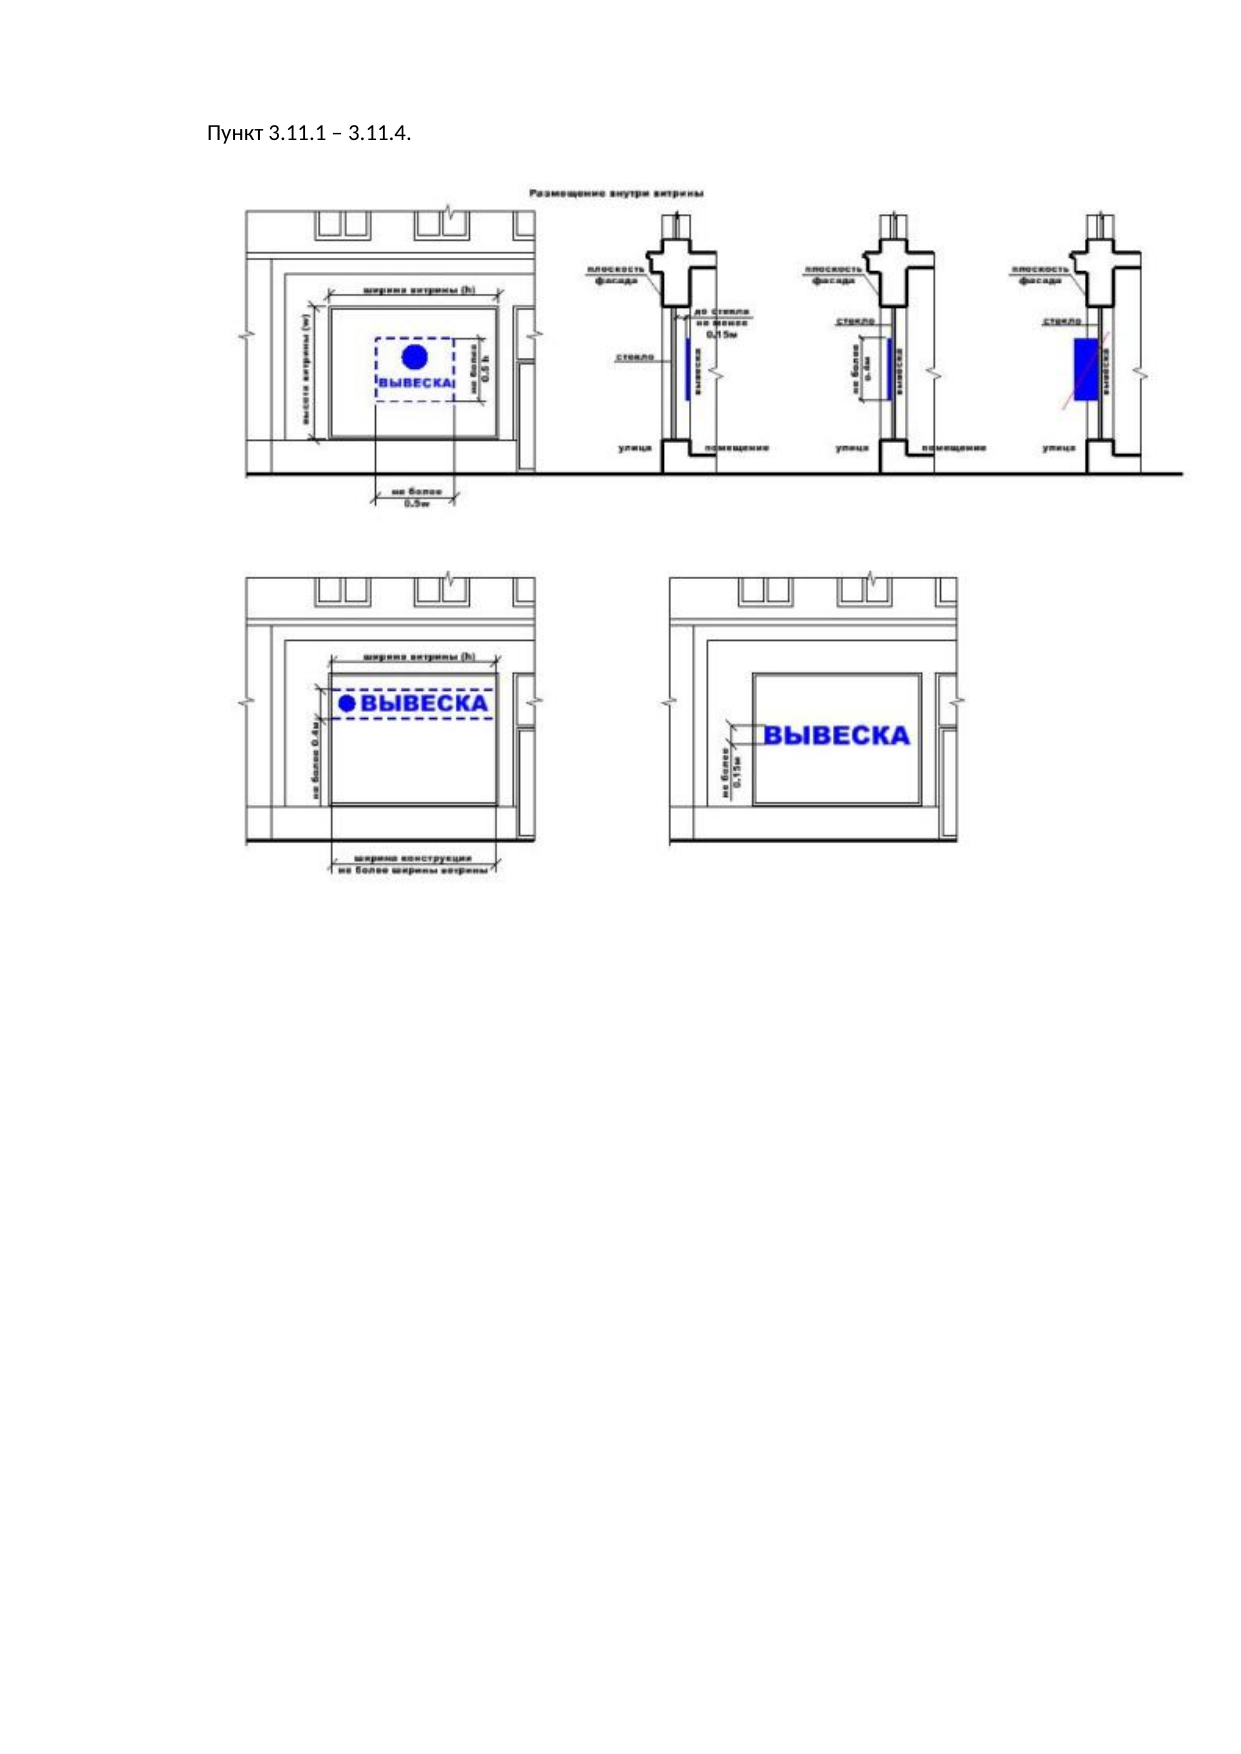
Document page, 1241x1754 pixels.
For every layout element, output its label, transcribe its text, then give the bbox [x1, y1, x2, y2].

picture [206, 171, 1192, 904]
text Пункт 3.11.1 – 3.11.4. [207, 118, 1181, 146]
